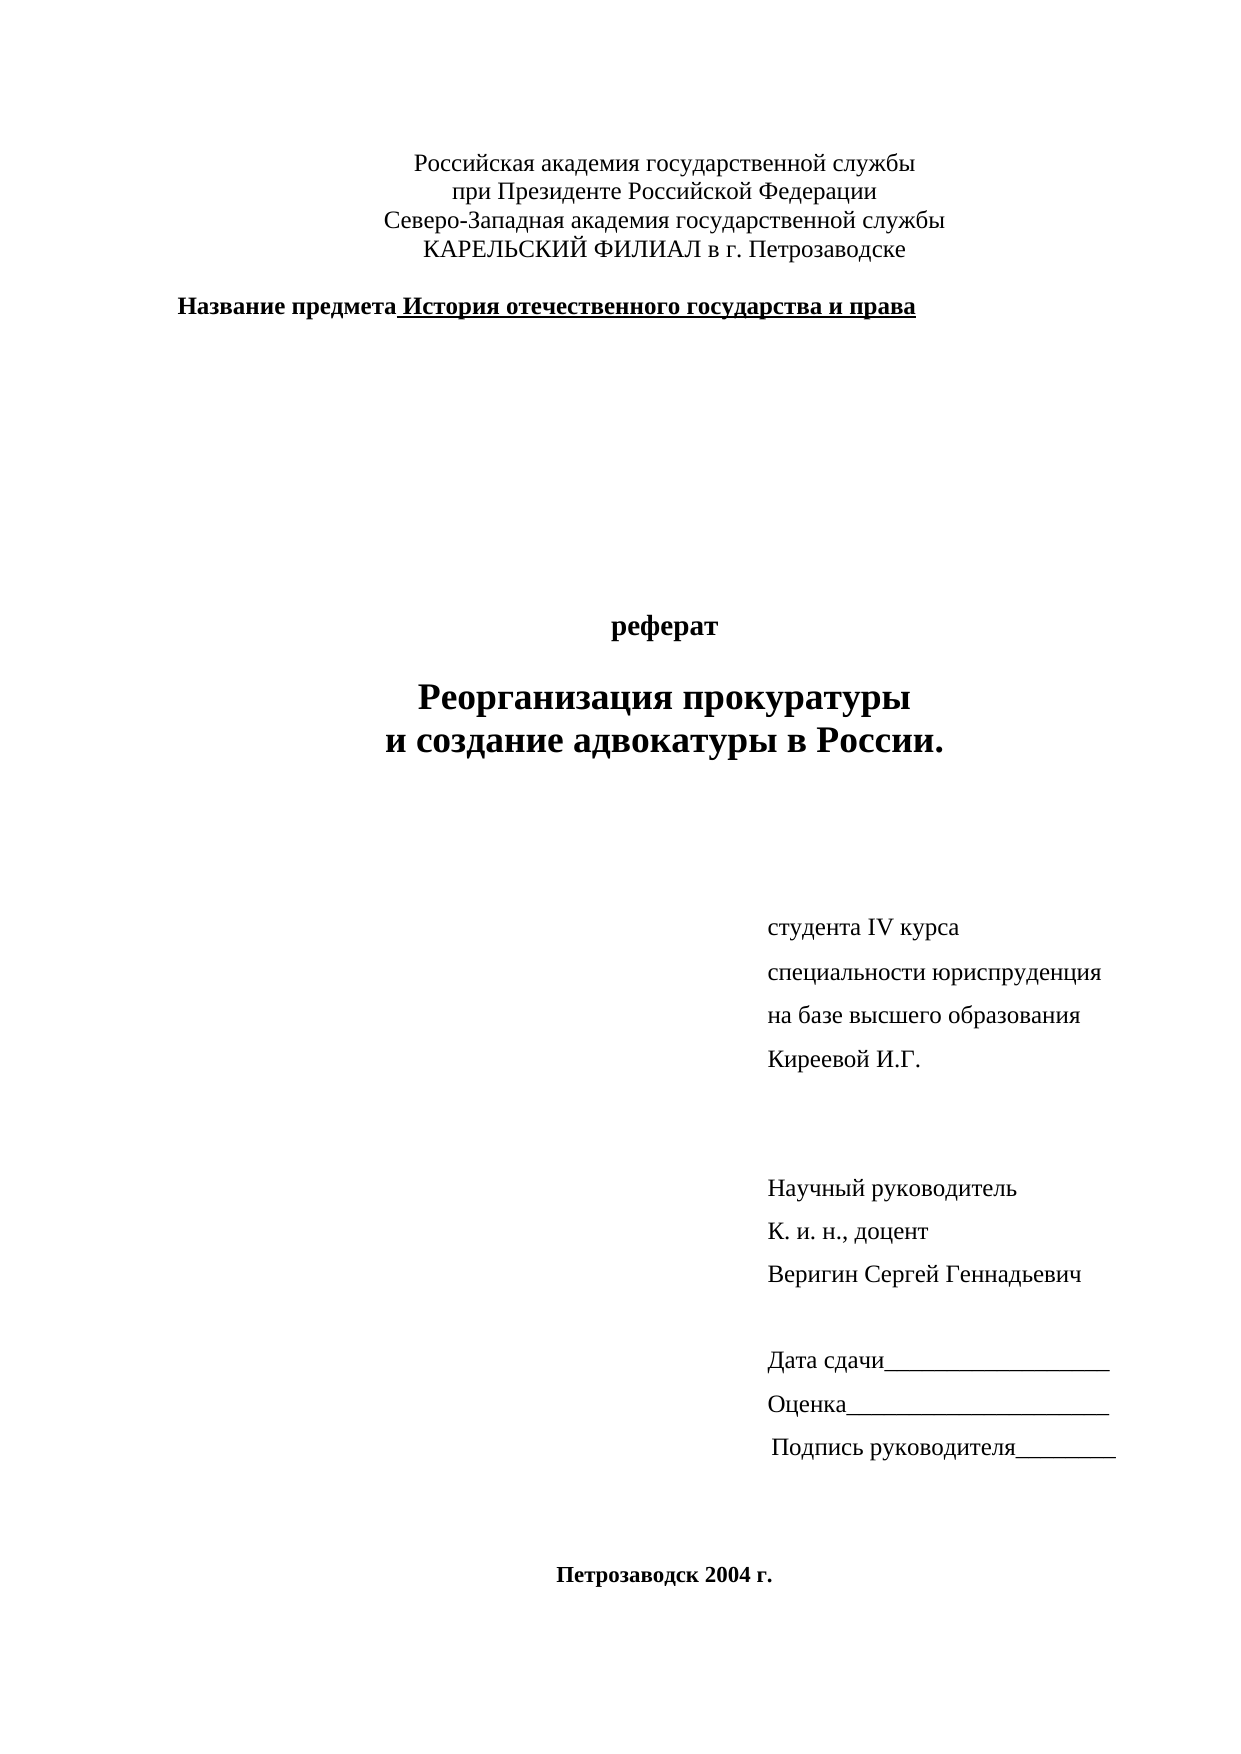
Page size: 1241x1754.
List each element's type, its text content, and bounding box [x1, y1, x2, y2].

subtitle и создание адвокатуры в России. [177, 718, 1152, 761]
text Оценка_____________________ [620, 1389, 1152, 1417]
text на базе высшего образования [177, 1001, 1152, 1029]
subtitle Реорганизация прокуратуры [177, 675, 1152, 718]
text КАРЕЛЬСКИЙ ФИЛИАЛ в г. Петрозаводске [177, 234, 1152, 263]
text Северо-Западная академия государственной службы [177, 205, 1152, 234]
text Название предмета История отечественного государства и права [177, 291, 1152, 320]
text Киреевой И.Г. [177, 1044, 1152, 1072]
text Научный руководитель [177, 1173, 1152, 1202]
text Российская академия государственной службы [177, 148, 1152, 176]
text К. и. н., доцент [177, 1216, 1152, 1245]
text Подпись руководителя________ [177, 1432, 1152, 1461]
text реферат [177, 608, 1152, 641]
text Веригин Сергей Геннадьевич [177, 1259, 1152, 1288]
text специальности юриспруденция [177, 957, 1152, 986]
text Дата сдачи__________________ [177, 1346, 1152, 1374]
text Петрозаводск 2004 г. [177, 1561, 1152, 1588]
text при Президенте Российской Федерации [177, 176, 1152, 205]
text студента IV курса [177, 912, 1152, 941]
